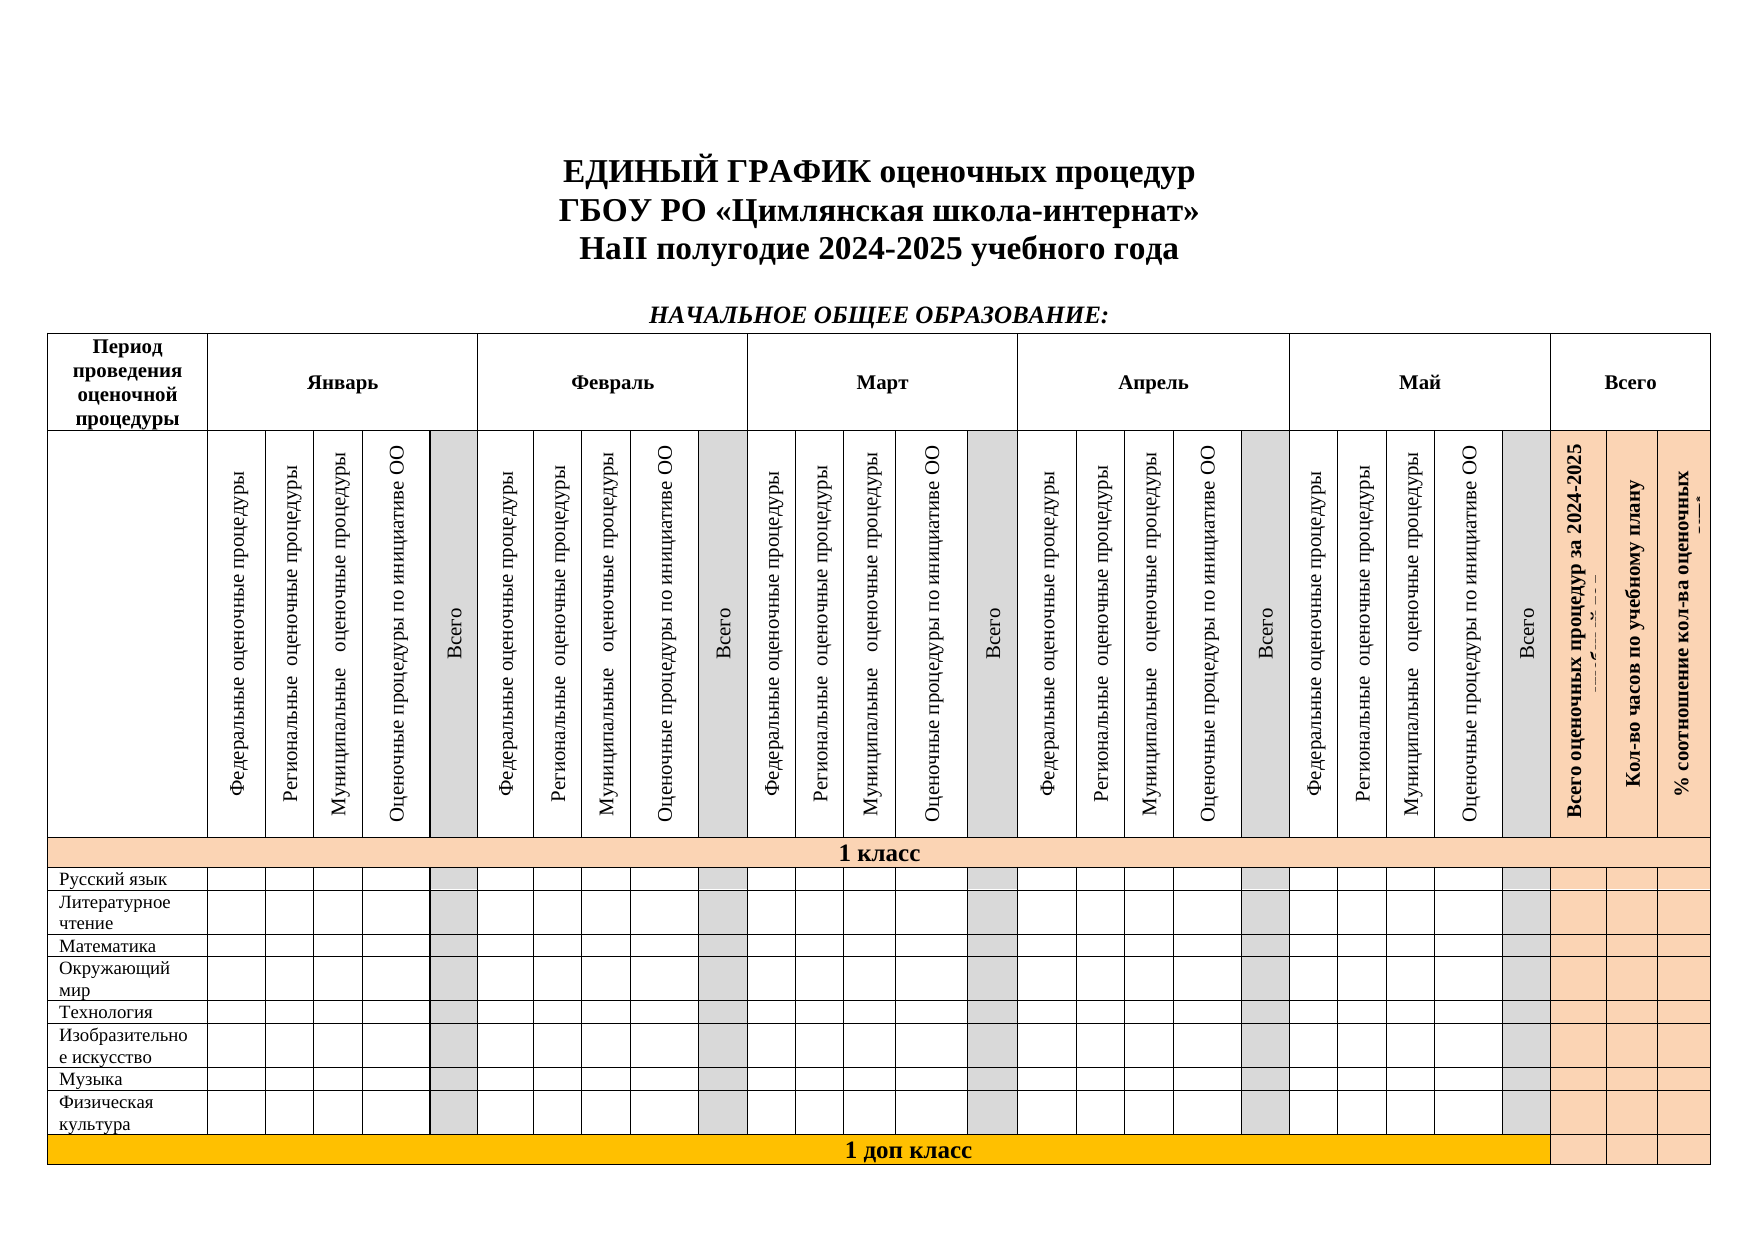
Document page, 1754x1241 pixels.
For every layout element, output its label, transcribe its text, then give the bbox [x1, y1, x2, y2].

table_cell [582, 957, 630, 1000]
table_cell [1338, 1024, 1386, 1067]
table_cell [1018, 891, 1076, 934]
table_cell [1551, 1135, 1606, 1164]
table_cell [1174, 1068, 1241, 1090]
table_cell [1018, 957, 1076, 1000]
table_cell [1338, 1091, 1386, 1134]
table_cell [1125, 868, 1173, 889]
table_cell [748, 1068, 795, 1090]
table_cell [582, 1001, 630, 1023]
table_cell [1387, 957, 1434, 1000]
table_cell Всего [699, 431, 747, 837]
table_cell [582, 1024, 630, 1067]
table_cell [1658, 935, 1710, 956]
table_cell [534, 1091, 581, 1134]
table_cell [1242, 1068, 1289, 1090]
table_cell [968, 868, 1017, 889]
table_cell [582, 891, 630, 934]
table_cell [1018, 1091, 1076, 1134]
table_cell [1658, 1068, 1710, 1090]
table_cell [1290, 1024, 1337, 1067]
table_cell [844, 1024, 895, 1067]
table_cell [431, 1024, 477, 1067]
table_cell [1658, 891, 1710, 934]
table_cell [314, 1001, 362, 1023]
table_cell [1077, 891, 1124, 934]
table_cell [1018, 1001, 1076, 1023]
table_cell Русский язык [48, 868, 207, 889]
table_cell [896, 1068, 967, 1090]
table_cell [1290, 868, 1337, 889]
table_cell [896, 891, 967, 934]
table_cell Оценочные процедуры по инициативе ОО [363, 431, 429, 837]
table_cell [631, 1001, 698, 1023]
table_cell [1503, 1001, 1550, 1023]
table_cell [1551, 935, 1606, 956]
table_cell [1551, 891, 1606, 934]
table_cell Всего [1503, 431, 1550, 837]
table_cell [1338, 891, 1386, 934]
table_cell 1 класс [48, 838, 1710, 867]
table_cell Региональные оценочные процедуры [534, 431, 581, 837]
table_cell [748, 1001, 795, 1023]
table_cell [1503, 891, 1550, 934]
table_cell [896, 1091, 967, 1134]
table_cell [1242, 957, 1289, 1000]
table_cell [1125, 935, 1173, 956]
table_cell [1242, 1091, 1289, 1134]
table_cell [534, 1001, 581, 1023]
table_cell [1338, 935, 1386, 956]
table_cell Муниципальные оценочные процедуры [844, 431, 895, 837]
table_cell [1290, 1068, 1337, 1090]
table_cell [266, 1091, 313, 1134]
table_cell [582, 1091, 630, 1134]
table_cell [363, 1001, 429, 1023]
table_cell Оценочные процедуры по инициативе ОО [896, 431, 967, 837]
table_cell [266, 1024, 313, 1067]
table_header Всего [1551, 334, 1710, 430]
table_cell [363, 957, 429, 1000]
table_cell [1607, 957, 1657, 1000]
table_cell [314, 957, 362, 1000]
table_cell [844, 891, 895, 934]
table_cell [631, 1024, 698, 1067]
text ЕДИНЫЙ ГРАФИК оценочных процедур [75, 152, 1683, 190]
table_cell [314, 868, 362, 889]
table_cell [1551, 1068, 1606, 1090]
table_cell [266, 957, 313, 1000]
table_cell [1338, 957, 1386, 1000]
table_cell [1125, 1001, 1173, 1023]
table_cell [1290, 1001, 1337, 1023]
table_cell [1503, 957, 1550, 1000]
table_header Май [1290, 334, 1550, 430]
table_cell [1077, 1001, 1124, 1023]
table_cell [1290, 957, 1337, 1000]
table_cell % соотношение кол-ва оценочных процедур к кол-ву часов УП* [1658, 431, 1710, 837]
table_cell Физическая культура [48, 1091, 207, 1134]
table_cell [208, 1001, 265, 1023]
table_cell [208, 868, 265, 889]
text НаII полугодие 2024-2025 учебного года [75, 228, 1683, 267]
table_cell Оценочные процедуры по инициативе ОО [631, 431, 698, 837]
table_cell [699, 1024, 747, 1067]
table_cell [208, 1068, 265, 1090]
text ГБОУ РО «Цимлянская школа-интернат» [75, 190, 1683, 228]
table_cell [1077, 868, 1124, 889]
table_cell [796, 1068, 843, 1090]
table_cell [796, 935, 843, 956]
table_cell [478, 868, 533, 889]
table_cell [748, 1091, 795, 1134]
table_cell [363, 1091, 429, 1134]
table_cell [1242, 891, 1289, 934]
table_cell Муниципальные оценочные процедуры [1125, 431, 1173, 837]
table_cell [1658, 868, 1710, 889]
table_cell [1242, 1001, 1289, 1023]
table_cell [1435, 1024, 1502, 1067]
table_cell [631, 957, 698, 1000]
table_cell [1290, 1091, 1337, 1134]
table_cell [478, 957, 533, 1000]
table_header Апрель [1018, 334, 1289, 430]
table_cell [208, 935, 265, 956]
table_cell [699, 935, 747, 956]
table_cell [534, 891, 581, 934]
table_header Март [748, 334, 1017, 430]
table_cell [1658, 1001, 1710, 1023]
table_cell [534, 868, 581, 889]
table_cell [1658, 957, 1710, 1000]
table_cell [844, 957, 895, 1000]
table_cell [1551, 957, 1606, 1000]
table_cell [534, 1068, 581, 1090]
table_cell [363, 1024, 429, 1067]
table_cell [1658, 1135, 1710, 1164]
table_cell [478, 1068, 533, 1090]
table_cell Изобразительное искусство [48, 1024, 207, 1067]
table_cell [1242, 935, 1289, 956]
table_cell Региональные оценочные процедуры [1077, 431, 1124, 837]
table_cell [1174, 891, 1241, 934]
table_cell [1387, 1001, 1434, 1023]
table_cell [896, 868, 967, 889]
table_cell [266, 891, 313, 934]
table_cell Федеральные оценочные процедуры [478, 431, 533, 837]
table_cell [431, 957, 477, 1000]
table_cell [1077, 1024, 1124, 1067]
table_cell [968, 935, 1017, 956]
table_cell [582, 868, 630, 889]
table_cell [266, 1001, 313, 1023]
table_cell [1435, 891, 1502, 934]
table_cell [1551, 1024, 1606, 1067]
table_cell [968, 1024, 1017, 1067]
table_cell [896, 1024, 967, 1067]
table_cell [1503, 1068, 1550, 1090]
table_cell [844, 868, 895, 889]
table_cell [534, 957, 581, 1000]
table_cell [208, 891, 265, 934]
table_cell [1290, 891, 1337, 934]
table_cell [314, 1068, 362, 1090]
table_cell [1387, 891, 1434, 934]
table_cell [314, 1024, 362, 1067]
table_cell [968, 891, 1017, 934]
table_cell [1503, 1024, 1550, 1067]
table_cell Региональные оценочные процедуры [266, 431, 313, 837]
table_cell [1551, 1001, 1606, 1023]
table_cell [896, 1001, 967, 1023]
table_cell [1018, 868, 1076, 889]
table_cell [582, 935, 630, 956]
table_cell [844, 1091, 895, 1134]
table_cell Оценочные процедуры по инициативе ОО [1174, 431, 1241, 837]
table_cell Муниципальные оценочные процедуры [582, 431, 630, 837]
table_cell [699, 891, 747, 934]
table_cell [478, 1091, 533, 1134]
table_cell [431, 935, 477, 956]
table_cell [314, 935, 362, 956]
table_cell [631, 1068, 698, 1090]
table_cell [968, 1068, 1017, 1090]
table_cell [1503, 868, 1550, 889]
table_cell [1658, 1024, 1710, 1067]
table_cell [1077, 935, 1124, 956]
table_cell [1551, 868, 1606, 889]
table_cell [534, 935, 581, 956]
table_cell [208, 1091, 265, 1134]
table_cell [1435, 1068, 1502, 1090]
table_cell [1503, 935, 1550, 956]
table_cell [1174, 957, 1241, 1000]
table_cell [796, 957, 843, 1000]
table_cell [748, 935, 795, 956]
text НАЧАЛЬНОЕ ОБЩЕЕ ОБРАЗОВАНИЕ: [75, 300, 1683, 328]
table_cell Музыка [48, 1068, 207, 1090]
table_cell [478, 891, 533, 934]
table_cell [363, 1068, 429, 1090]
table_cell [314, 1091, 362, 1134]
table_cell [1387, 1068, 1434, 1090]
table_cell Литературное чтение [48, 891, 207, 934]
table_header Период проведения оценочной процедуры [48, 334, 207, 430]
table_cell Региональные оценочные процедуры [796, 431, 843, 837]
table_cell [1125, 1068, 1173, 1090]
table_cell [699, 1068, 747, 1090]
table_cell [1242, 1024, 1289, 1067]
table_cell [796, 868, 843, 889]
table_cell [748, 1024, 795, 1067]
table_cell [1018, 935, 1076, 956]
table_cell [1387, 935, 1434, 956]
table_cell [1607, 1091, 1657, 1134]
table_cell [314, 891, 362, 934]
table_cell [363, 935, 429, 956]
table_cell Всего [968, 431, 1017, 837]
table_cell [1607, 1135, 1657, 1164]
table_cell [1435, 1091, 1502, 1134]
table_cell [1077, 1091, 1124, 1134]
table_cell [1551, 1091, 1606, 1134]
table_cell Всего [1242, 431, 1289, 837]
table_cell Всего оценочных процедур за 2024-2025 учебный год [1551, 431, 1606, 837]
table_cell [1607, 868, 1657, 889]
table_cell [1077, 1068, 1124, 1090]
table_cell 1 доп класс [48, 1135, 1550, 1164]
table_cell [1607, 1001, 1657, 1023]
table_cell [431, 1068, 477, 1090]
table_cell [478, 1024, 533, 1067]
table_cell [1077, 957, 1124, 1000]
table_cell Федеральные оценочные процедуры [1018, 431, 1076, 837]
table_cell [796, 891, 843, 934]
table_cell [363, 868, 429, 889]
table_cell Оценочные процедуры по инициативе ОО [1435, 431, 1502, 837]
table_cell [534, 1024, 581, 1067]
table_cell [1607, 891, 1657, 934]
table_cell [431, 868, 477, 889]
table_cell [699, 868, 747, 889]
table_cell Технология [48, 1001, 207, 1023]
table_cell [1290, 935, 1337, 956]
table_cell [844, 1068, 895, 1090]
table_cell Муниципальные оценочные процедуры [314, 431, 362, 837]
table_cell [1503, 1091, 1550, 1134]
table_cell [968, 1091, 1017, 1134]
table_cell [208, 957, 265, 1000]
table_cell Федеральные оценочные процедуры [208, 431, 265, 837]
table_cell [266, 1068, 313, 1090]
table_cell [1242, 868, 1289, 889]
table_cell [1435, 868, 1502, 889]
table_cell [1125, 1024, 1173, 1067]
table_cell [1607, 1068, 1657, 1090]
table_cell [896, 957, 967, 1000]
table_cell [1174, 1024, 1241, 1067]
table_header Февраль [478, 334, 747, 430]
table_cell [844, 1001, 895, 1023]
table_cell [1338, 1001, 1386, 1023]
table_cell Федеральные оценочные процедуры [748, 431, 795, 837]
table_cell [1018, 1068, 1076, 1090]
table_cell [478, 1001, 533, 1023]
table_cell [1125, 891, 1173, 934]
table_cell Всего [431, 431, 477, 837]
table_cell [1387, 1024, 1434, 1067]
table_cell [796, 1091, 843, 1134]
table_cell Математика [48, 935, 207, 956]
table_cell [1387, 868, 1434, 889]
table_cell Региональные оценочные процедуры [1338, 431, 1386, 837]
table_cell [363, 891, 429, 934]
table_cell [1174, 935, 1241, 956]
table_cell [748, 957, 795, 1000]
table_cell [1607, 935, 1657, 956]
table_cell [1435, 935, 1502, 956]
table_cell [266, 868, 313, 889]
table_cell [699, 1091, 747, 1134]
table_cell [208, 1024, 265, 1067]
table_cell [1174, 1001, 1241, 1023]
table_cell [431, 891, 477, 934]
table_cell [1435, 1001, 1502, 1023]
table_cell [968, 1001, 1017, 1023]
table_cell [431, 1091, 477, 1134]
table_cell [1607, 1024, 1657, 1067]
table_cell [896, 935, 967, 956]
table_cell [1174, 868, 1241, 889]
table_cell [699, 1001, 747, 1023]
table_cell [1658, 1091, 1710, 1134]
table_cell [1018, 1024, 1076, 1067]
table_cell [631, 868, 698, 889]
table_cell Федеральные оценочные процедуры [1290, 431, 1337, 837]
table_cell [699, 957, 747, 1000]
table_cell [844, 935, 895, 956]
table_cell [266, 935, 313, 956]
table_cell [48, 431, 207, 837]
table_cell [1387, 1091, 1434, 1134]
table_cell [1338, 868, 1386, 889]
table_header Январь [208, 334, 477, 430]
table_cell [1435, 957, 1502, 1000]
table_cell [1338, 1068, 1386, 1090]
table_cell [968, 957, 1017, 1000]
table_cell [748, 891, 795, 934]
table_cell [631, 935, 698, 956]
table_cell [431, 1001, 477, 1023]
table_cell Кол-во часов по учебному плану [1607, 431, 1657, 837]
table_cell [748, 868, 795, 889]
table_cell [1125, 1091, 1173, 1134]
table_cell [631, 891, 698, 934]
table_cell [1174, 1091, 1241, 1134]
table_cell [796, 1001, 843, 1023]
table_cell [582, 1068, 630, 1090]
table_cell Муниципальные оценочные процедуры [1387, 431, 1434, 837]
table_cell [796, 1024, 843, 1067]
table_cell [631, 1091, 698, 1134]
table_cell [1125, 957, 1173, 1000]
table_cell [478, 935, 533, 956]
table_cell Окружающий мир [48, 957, 207, 1000]
